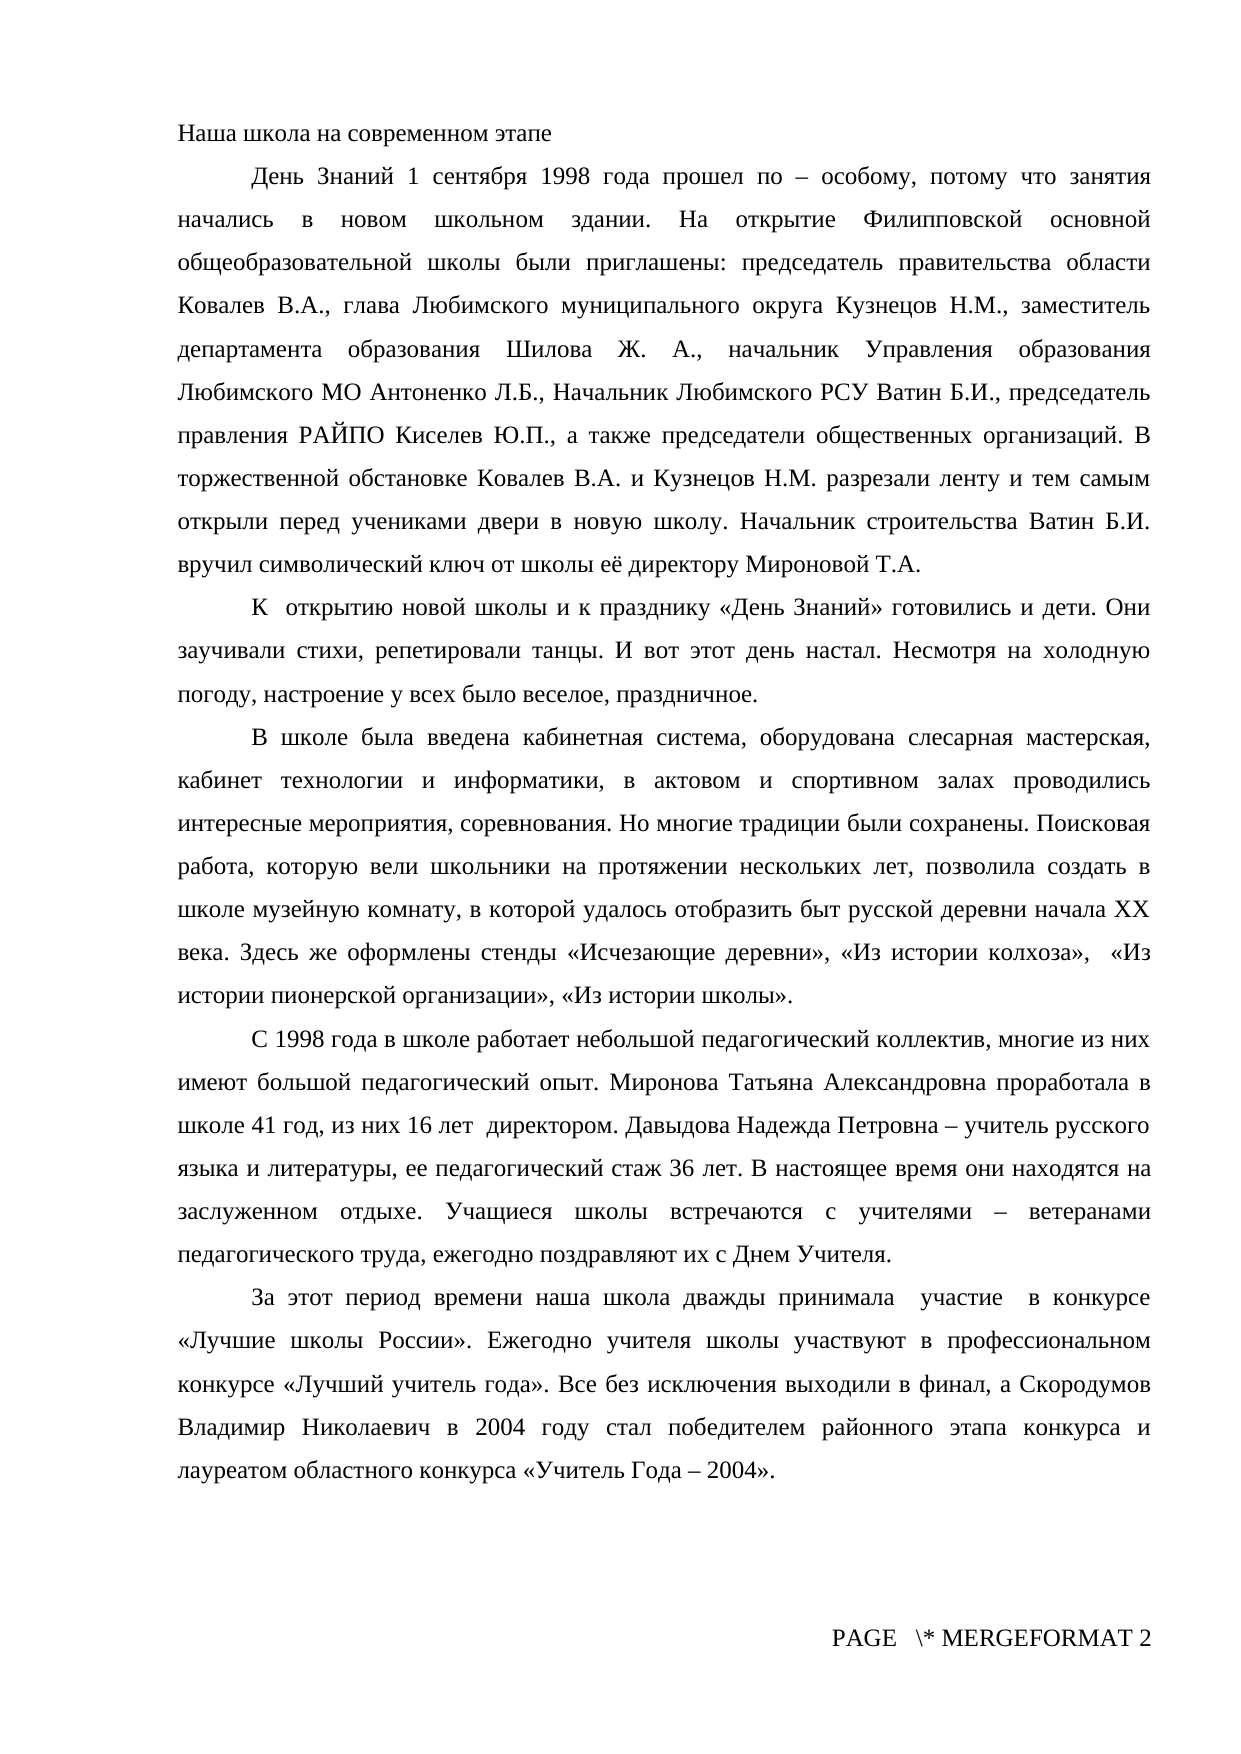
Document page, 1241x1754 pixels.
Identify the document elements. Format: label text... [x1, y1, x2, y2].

text К открытию новой школы и к празднику «День Знаний» готовились и дети. Они заучивали стихи, репетировали танцы. И вот этот день настал. Несмотря на холодную погоду, настроение у всех было веселое, праздничное. [177, 592, 1152, 707]
text В школе была введена кабинетная система, оборудована слесарная мастерская, кабинет технологии и информатики, в актовом и спортивном залах проводились интересные мероприятия, соревнования. Но многие традиции были сохранены. Поисковая работа, которую вели школьники на протяжении нескольких лет, позволила создать в школе музейную комнату, в которой удалось отобразить быт русской деревни начала XX века. Здесь же оформлены стенды «Исчезающие деревни», «Из истории колхоза», «Из истории пионерской организации», «Из истории школы». [177, 722, 1152, 1009]
text За этот период времени наша школа дважды принимала участие в конкурсе «Лучшие школы России». Ежегодно учителя школы участвуют в профессиональном конкурсе «Лучший учитель года». Все без исключения выходили в финал, а Скородумов Владимир Николаевич в 2004 году стал победителем районного этапа конкурса и лауреатом областного конкурса «Учитель Года – 2004». [177, 1282, 1152, 1484]
text Наша школа на современном этапе [177, 118, 1152, 147]
text День Знаний 1 сентября 1998 года прошел по – особому, потому что занятия начались в новом школьном здании. На открытие Филипповской основной общеобразовательной школы были приглашены: председатель правительства области Ковалев В.А., глава Любимского муниципального округа Кузнецов Н.М., заместитель департамента образования Шилова Ж. А., начальник Управления образования Любимского МО Антоненко Л.Б., Начальник Любимского РСУ Ватин Б.И., председатель правления РАЙПО Киселев Ю.П., а также председатели общественных организаций. В торжественной обстановке Ковалев В.А. и Кузнецов Н.М. разрезали ленту и тем самым открыли перед учениками двери в новую школу. Начальник строительства Ватин Б.И. вручил символический ключ от школы её директору Мироновой Т.А. [177, 161, 1152, 578]
text С 1998 года в школе работает небольшой педагогический коллектив, многие из них имеют большой педагогический опыт. Миронова Татьяна Александровна проработала в школе 41 год, из них 16 лет директором. Давыдова Надежда Петровна – учитель русского языка и литературы, ее педагогический стаж 36 лет. В настоящее время они находятся на заслуженном отдыхе. Учащиеся школы встречаются с учителями – ветеранами педагогического труда, ежегодно поздравляют их с Днем Учителя. [177, 1024, 1152, 1268]
